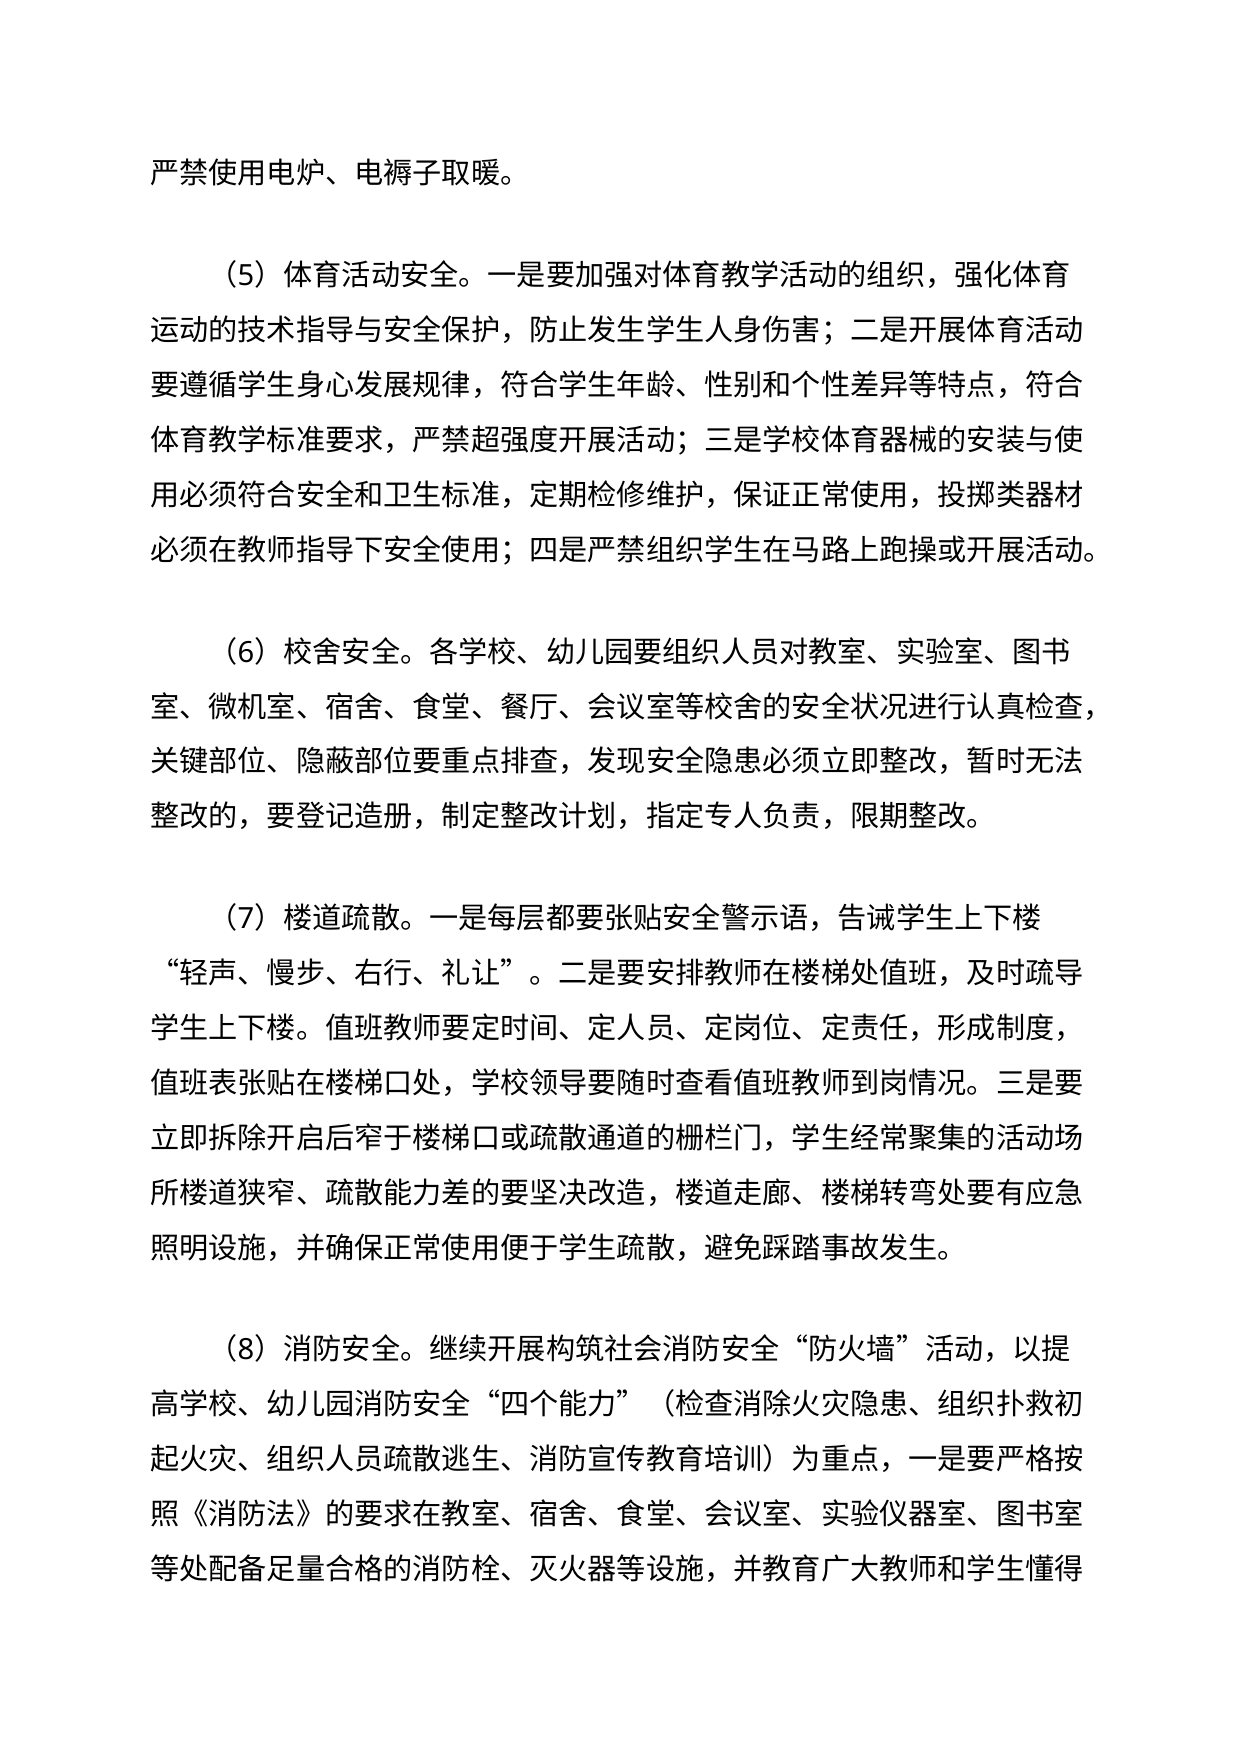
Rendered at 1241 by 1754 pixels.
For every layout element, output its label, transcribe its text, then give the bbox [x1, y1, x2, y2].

text （5）体育活动安全。一是要加强对体育教学活动的组织，强化体育运动的技术指导与安全保护，防止发生学生人身伤害；二是开展体育活动要遵循学生身心发展规律，符合学生年龄、性别和个性差异等特点，符合体育教学标准要求，严禁超强度开展活动；三是学校体育器械的安装与使用必须符合安全和卫生标准，定期检修维护，保证正常使用，投掷类器材必须在教师指导下安全使用；四是严禁组织学生在马路上跑操或开展活动。 [150, 252, 1090, 569]
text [150, 150, 1090, 192]
text （7）楼道疏散。一是每层都要张贴安全警示语，告诫学生上下楼“轻声、慢步、右行、礼让”。二是要安排教师在楼梯处值班，及时疏导学生上下楼。值班教师要定时间、定人员、定岗位、定责任，形成制度，值班表张贴在楼梯口处，学校领导要随时查看值班教师到岗情况。三是要立即拆除开启后窄于楼梯口或疏散通道的栅栏门，学生经常聚集的活动场所楼道狭窄、疏散能力差的要坚决改造，楼道走廊、楼梯转弯处要有应急照明设施，并确保正常使用便于学生疏散，避免踩踏事故发生。 [150, 895, 1090, 1266]
text （6）校舍安全。各学校、幼儿园要组织人员对教室、实验室、图书室、微机室、宿舍、食堂、餐厅、会议室等校舍的安全状况进行认真检查，关键部位、隐蔽部位要重点排查，发现安全隐患必须立即整改，暂时无法整改的，要登记造册，制定整改计划，指定专人负责，限期整改。 [150, 628, 1090, 835]
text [150, 1326, 1090, 1588]
